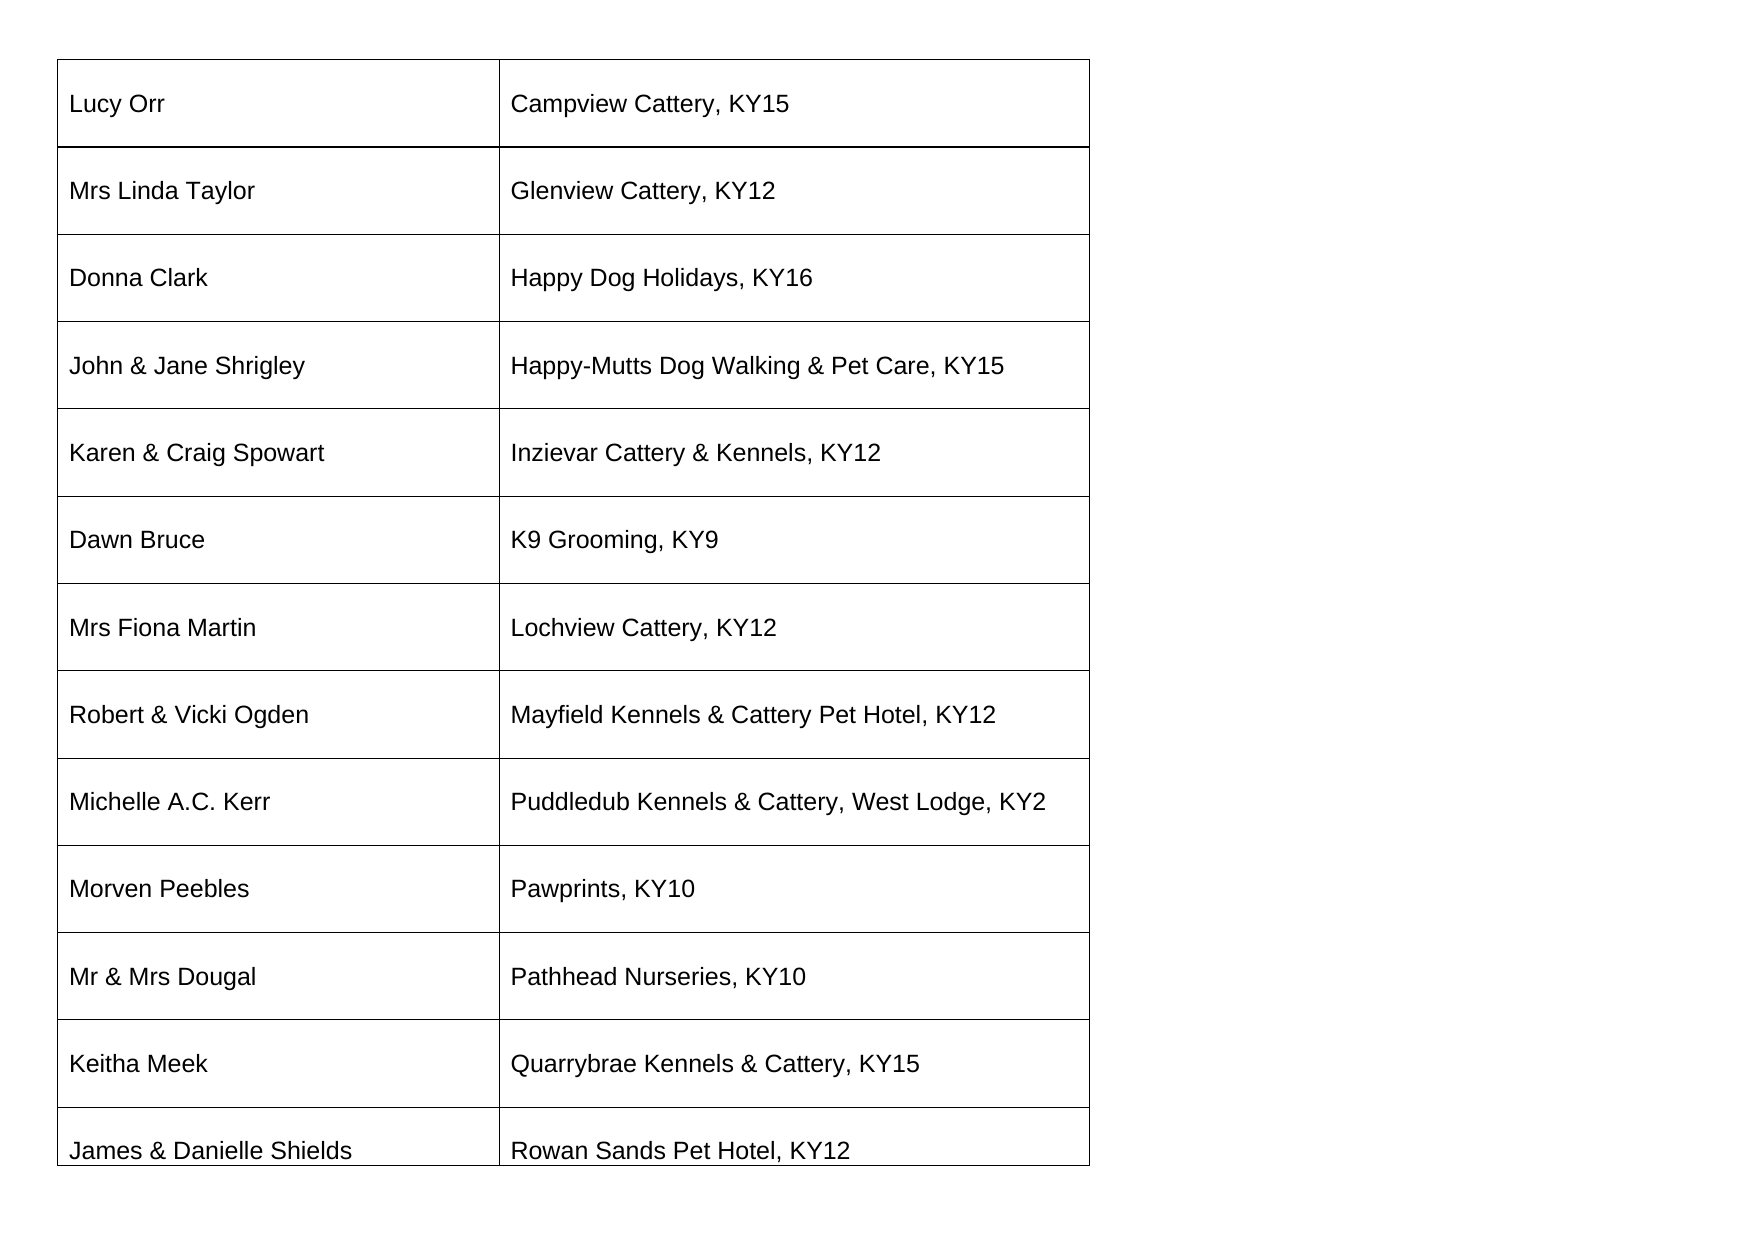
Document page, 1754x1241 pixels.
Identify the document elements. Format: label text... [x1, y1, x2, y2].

table_cell Donna Clark [58, 235, 499, 321]
table_cell Lochview Cattery, KY12 [500, 584, 1089, 670]
table_cell Mayfield Kennels & Cattery Pet Hotel, KY12 [500, 671, 1089, 757]
table_cell Karen & Craig Spowart [58, 409, 499, 496]
table_cell Inzievar Cattery & Kennels, KY12 [500, 409, 1089, 496]
table_cell Lucy Orr [58, 60, 499, 146]
table_cell Quarrybrae Kennels & Cattery, KY15 [500, 1020, 1089, 1107]
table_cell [500, 1108, 1089, 1165]
table_cell Campview Cattery, KY15 [500, 60, 1089, 146]
table_cell Keitha Meek [58, 1020, 499, 1107]
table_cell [58, 1108, 499, 1165]
table_cell K9 Grooming, KY9 [500, 497, 1089, 583]
table_cell Pathhead Nurseries, KY10 [500, 933, 1089, 1019]
table_cell Happy Dog Holidays, KY16 [500, 235, 1089, 321]
table_cell Morven Peebles [58, 846, 499, 932]
table_cell Dawn Bruce [58, 497, 499, 583]
table_cell Robert & Vicki Ogden [58, 671, 499, 757]
table_cell Glenview Cattery, KY12 [500, 148, 1089, 234]
table_cell Mr & Mrs Dougal [58, 933, 499, 1019]
table_cell Mrs Fiona Martin [58, 584, 499, 670]
table_cell Mrs Linda Taylor [58, 148, 499, 234]
table_cell Pawprints, KY10 [500, 846, 1089, 932]
table_cell Puddledub Kennels & Cattery, West Lodge, KY2 [500, 759, 1089, 845]
table_cell John & Jane Shrigley [58, 322, 499, 408]
table_cell Michelle A.C. Kerr [58, 759, 499, 845]
table_cell Happy-Mutts Dog Walking & Pet Care, KY15 [500, 322, 1089, 408]
